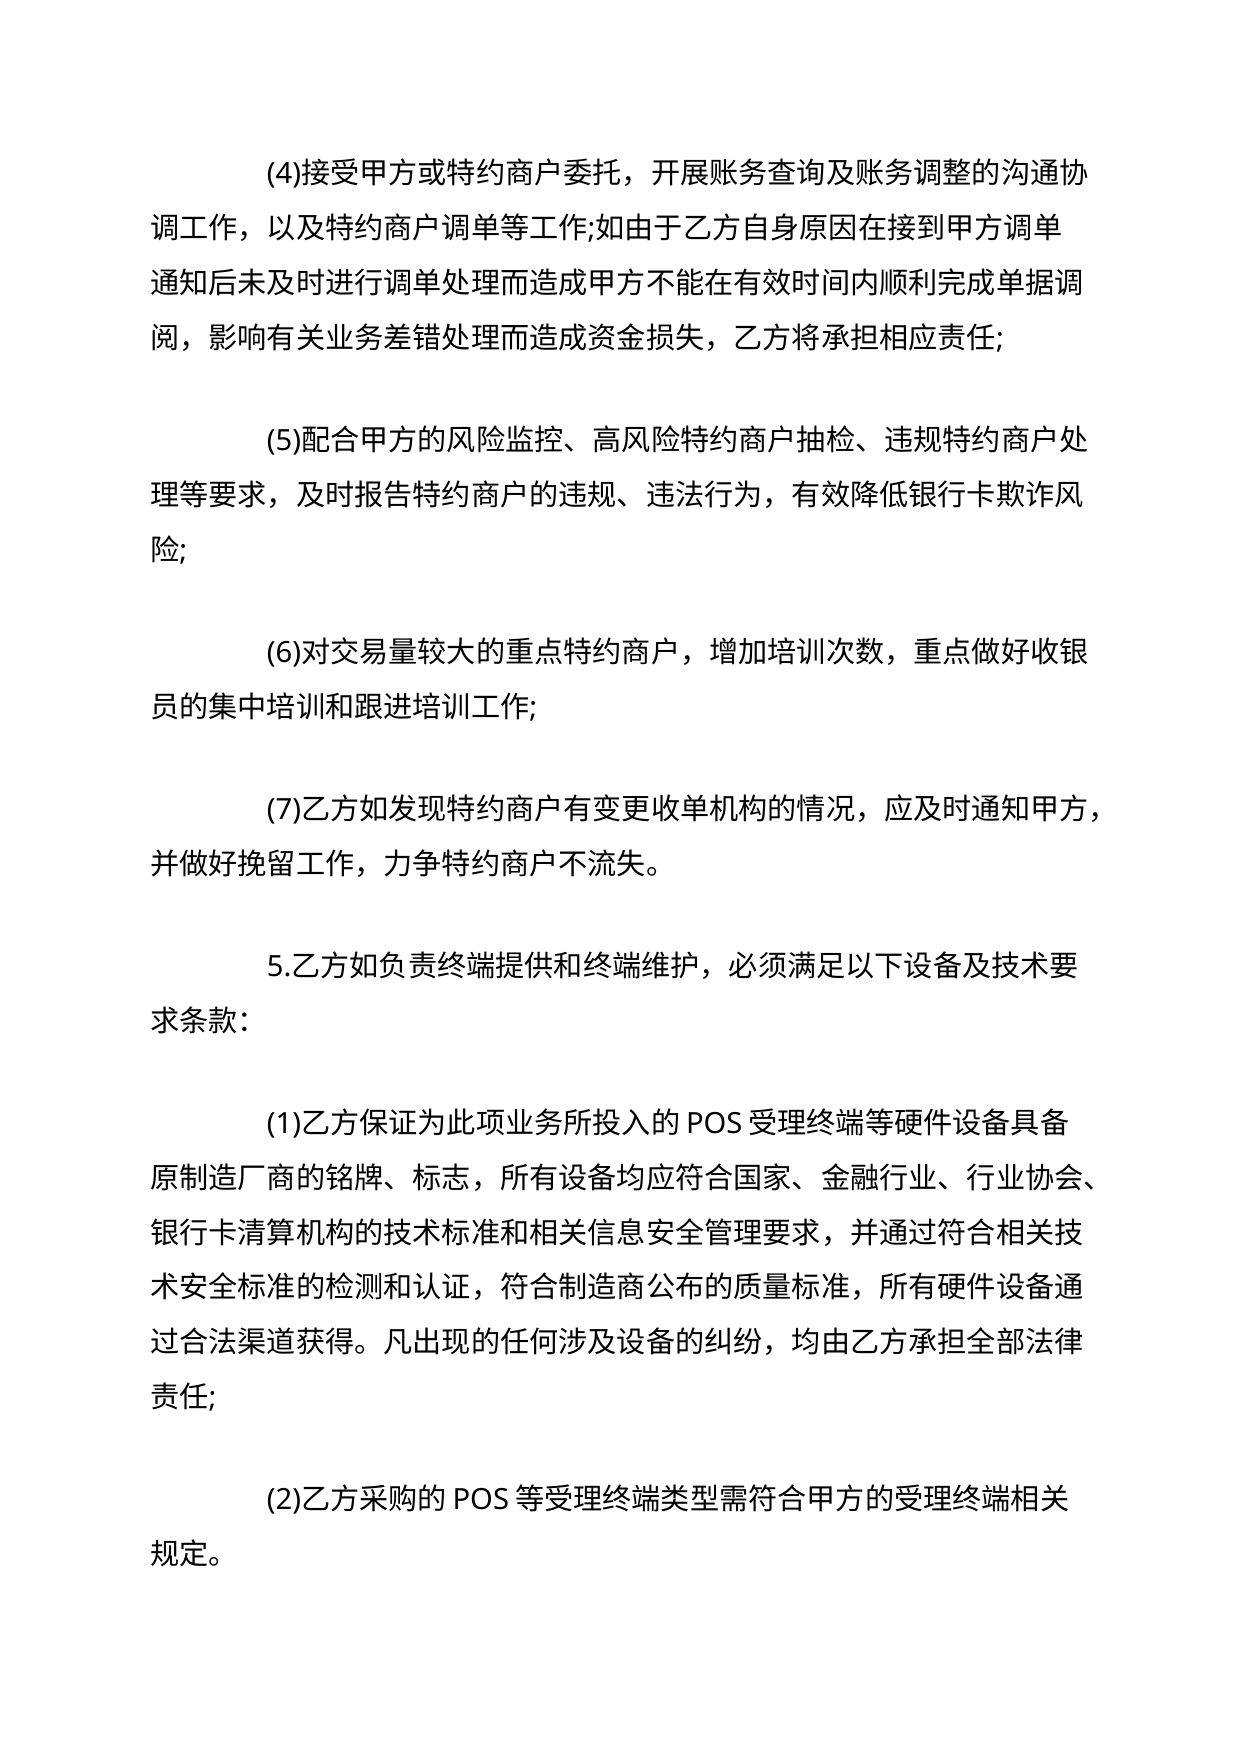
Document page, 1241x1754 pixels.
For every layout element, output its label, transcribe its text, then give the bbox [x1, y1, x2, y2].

text (1)乙方保证为此项业务所投入的POS受理终端等硬件设备具备原制造厂商的铭牌、标志，所有设备均应符合国家、金融行业、行业协会、银行卡清算机构的技术标准和相关信息安全管理要求，并通过符合相关技术安全标准的检测和认证，符合制造商公布的质量标准，所有硬件设备通过合法渠道获得。凡出现的任何涉及设备的纠纷，均由乙方承担全部法律责任; [150, 1099, 1090, 1416]
text (2)乙方采购的POS等受理终端类型需符合甲方的受理终端相关规定。 [150, 1476, 1090, 1573]
text (6)对交易量较大的重点特约商户，增加培训次数，重点做好收银员的集中培训和跟进培训工作; [150, 629, 1090, 726]
text (5)配合甲方的风险监控、高风险特约商户抽检、违规特约商户处理等要求，及时报告特约商户的违规、违法行为，有效降低银行卡欺诈风险; [150, 417, 1090, 569]
text (4)接受甲方或特约商户委托，开展账务查询及账务调整的沟通协调工作，以及特约商户调单等工作;如由于乙方自身原因在接到甲方调单通知后未及时进行调单处理而造成甲方不能在有效时间内顺利完成单据调阅，影响有关业务差错处理而造成资金损失，乙方将承担相应责任; [150, 150, 1090, 357]
text (7)乙方如发现特约商户有变更收单机构的情况，应及时通知甲方，并做好挽留工作，力争特约商户不流失。 [150, 786, 1090, 883]
text 5.乙方如负责终端提供和终端维护，必须满足以下设备及技术要求条款： [150, 942, 1090, 1040]
